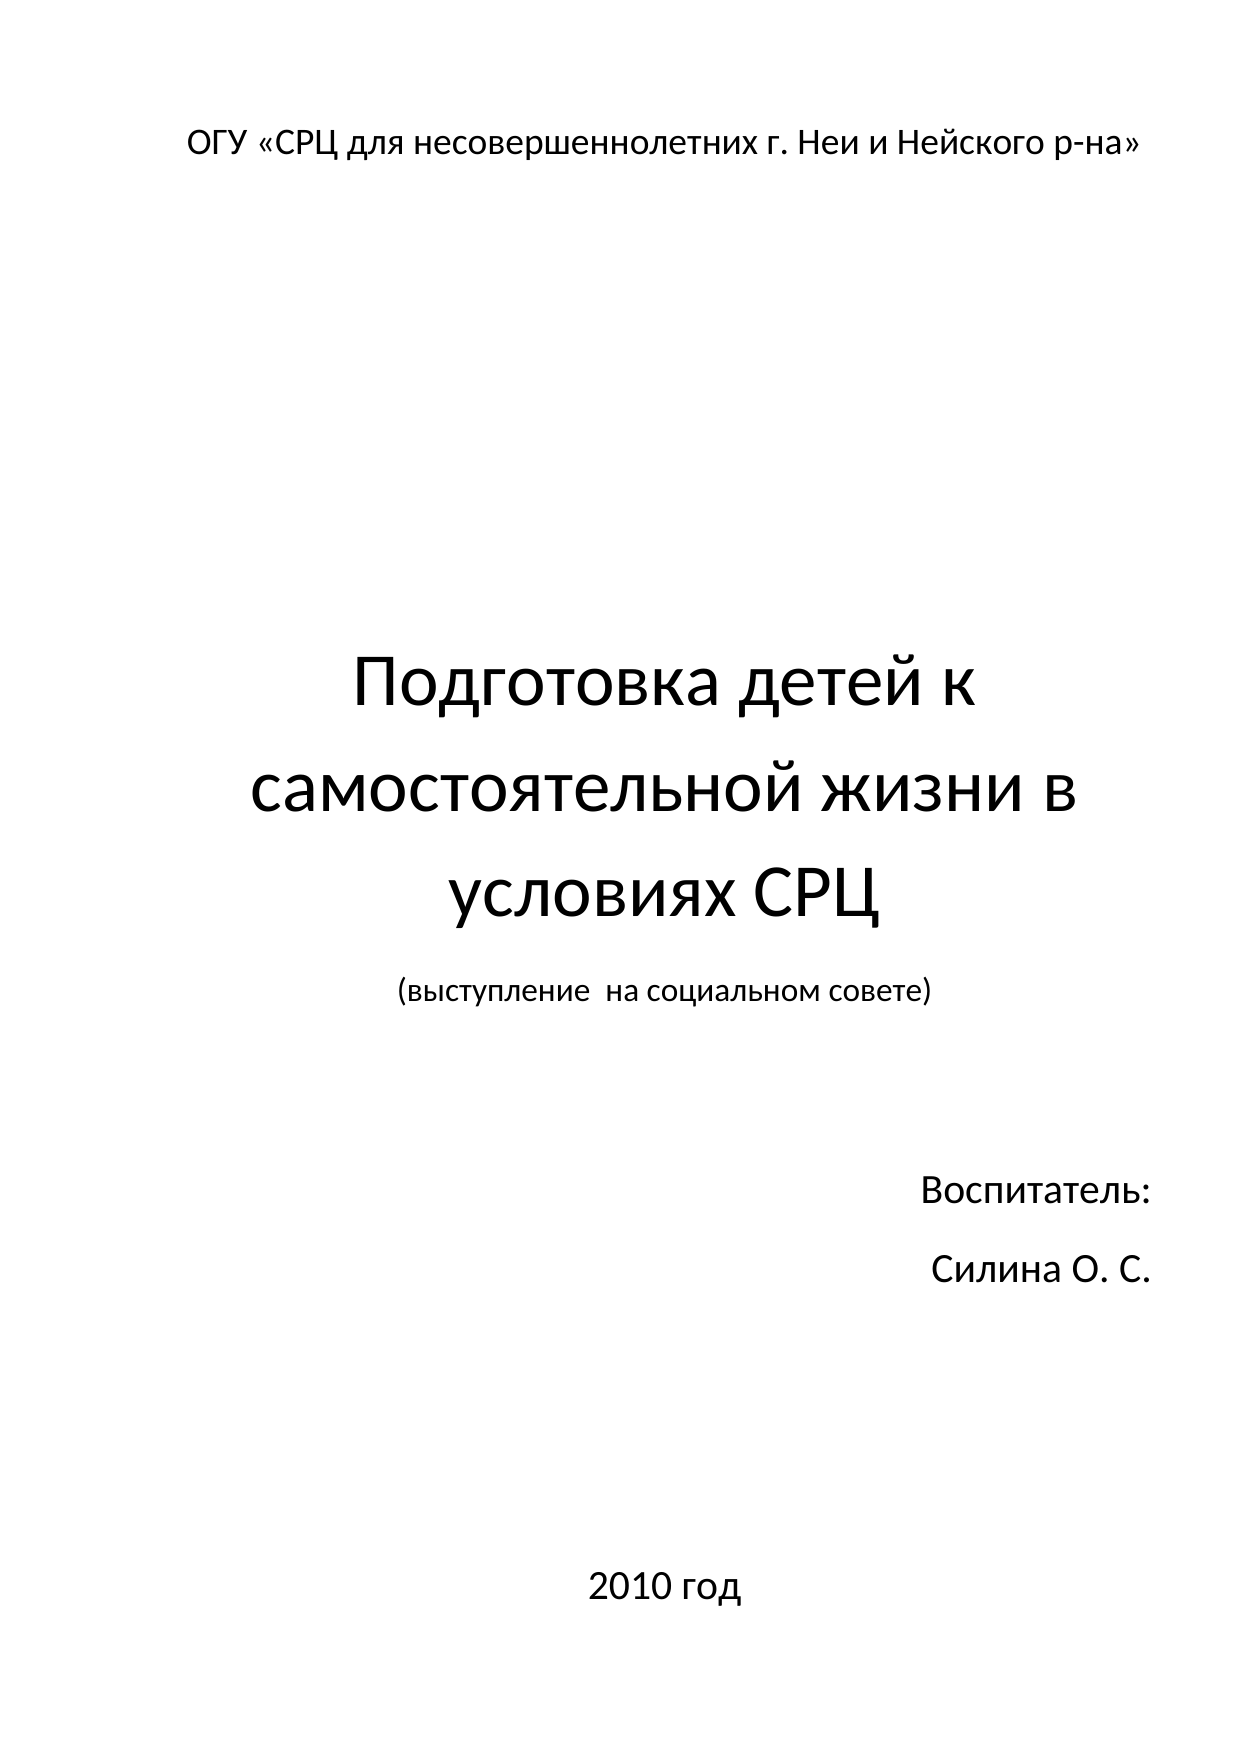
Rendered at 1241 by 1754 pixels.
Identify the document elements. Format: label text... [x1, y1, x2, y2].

text Воспитатель: [177, 1163, 1152, 1214]
text (выступление на социальном совете) [177, 969, 1152, 1010]
text ОГУ «СРЦ для несовершеннолетних г. Неи и Нейского р-на» [177, 118, 1152, 164]
text 2010 год [177, 1559, 1152, 1610]
text Подготовка детей к самостоятельной жизни в условиях СРЦ [177, 633, 1152, 935]
text Силина О. С. [177, 1242, 1152, 1293]
